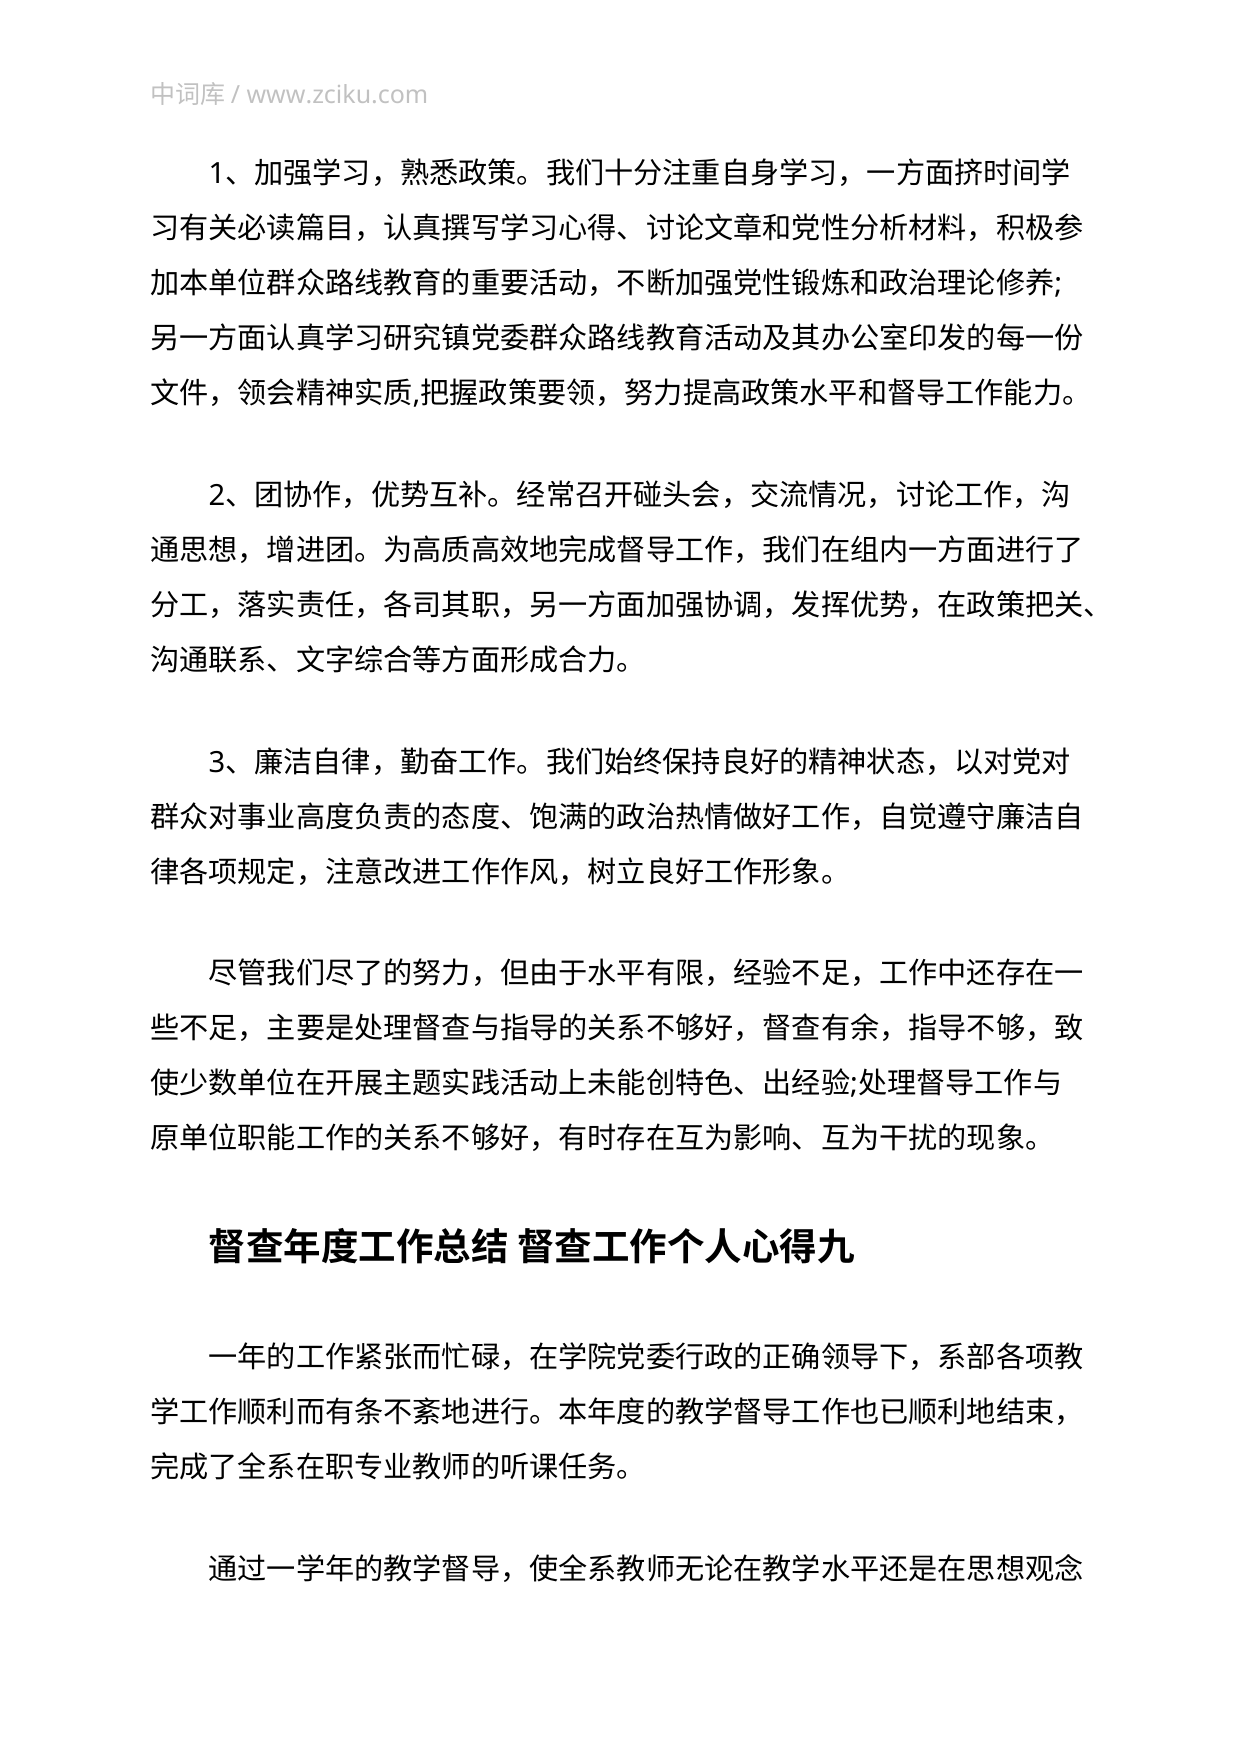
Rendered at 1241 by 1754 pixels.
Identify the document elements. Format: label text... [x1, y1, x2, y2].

text 1、加强学习，熟悉政策。我们十分注重自身学习，一方面挤时间学习有关必读篇目，认真撰写学习心得、讨论文章和党性分析材料，积极参加本单位群众路线教育的重要活动，不断加强党性锻炼和政治理论修养;另一方面认真学习研究镇党委群众路线教育活动及其办公室印发的每一份文件，领会精神实质,把握政策要领，努力提高政策水平和督导工作能力。 [150, 150, 1090, 412]
text 2、团协作，优势互补。经常召开碰头会，交流情况，讨论工作，沟通思想，增进团。为高质高效地完成督导工作，我们在组内一方面进行了分工，落实责任，各司其职，另一方面加强协调，发挥优势，在政策把关、沟通联系、文字综合等方面形成合力。 [150, 472, 1090, 679]
text 3、廉洁自律，勤奋工作。我们始终保持良好的精神状态，以对党对群众对事业高度负责的态度、饱满的政治热情做好工作，自觉遵守廉洁自律各项规定，注意改进工作作风，树立良好工作形象。 [150, 738, 1090, 891]
text 尽管我们尽了的努力，但由于水平有限，经验不足，工作中还存在一些不足，主要是处理督查与指导的关系不够好，督查有余，指导不够，致使少数单位在开展主题实践活动上未能创特色、出经验;处理督导工作与原单位职能工作的关系不够好，有时存在互为影响、互为干扰的现象。 [150, 950, 1090, 1157]
text 督查年度工作总结 督查工作个人心得九 [150, 1217, 1090, 1271]
text 一年的工作紧张而忙碌，在学院党委行政的正确领导下，系部各项教学工作顺利而有条不紊地进行。本年度的教学督导工作也已顺利地结束，完成了全系在职专业教师的听课任务。 [150, 1334, 1090, 1486]
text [150, 1546, 1090, 1588]
